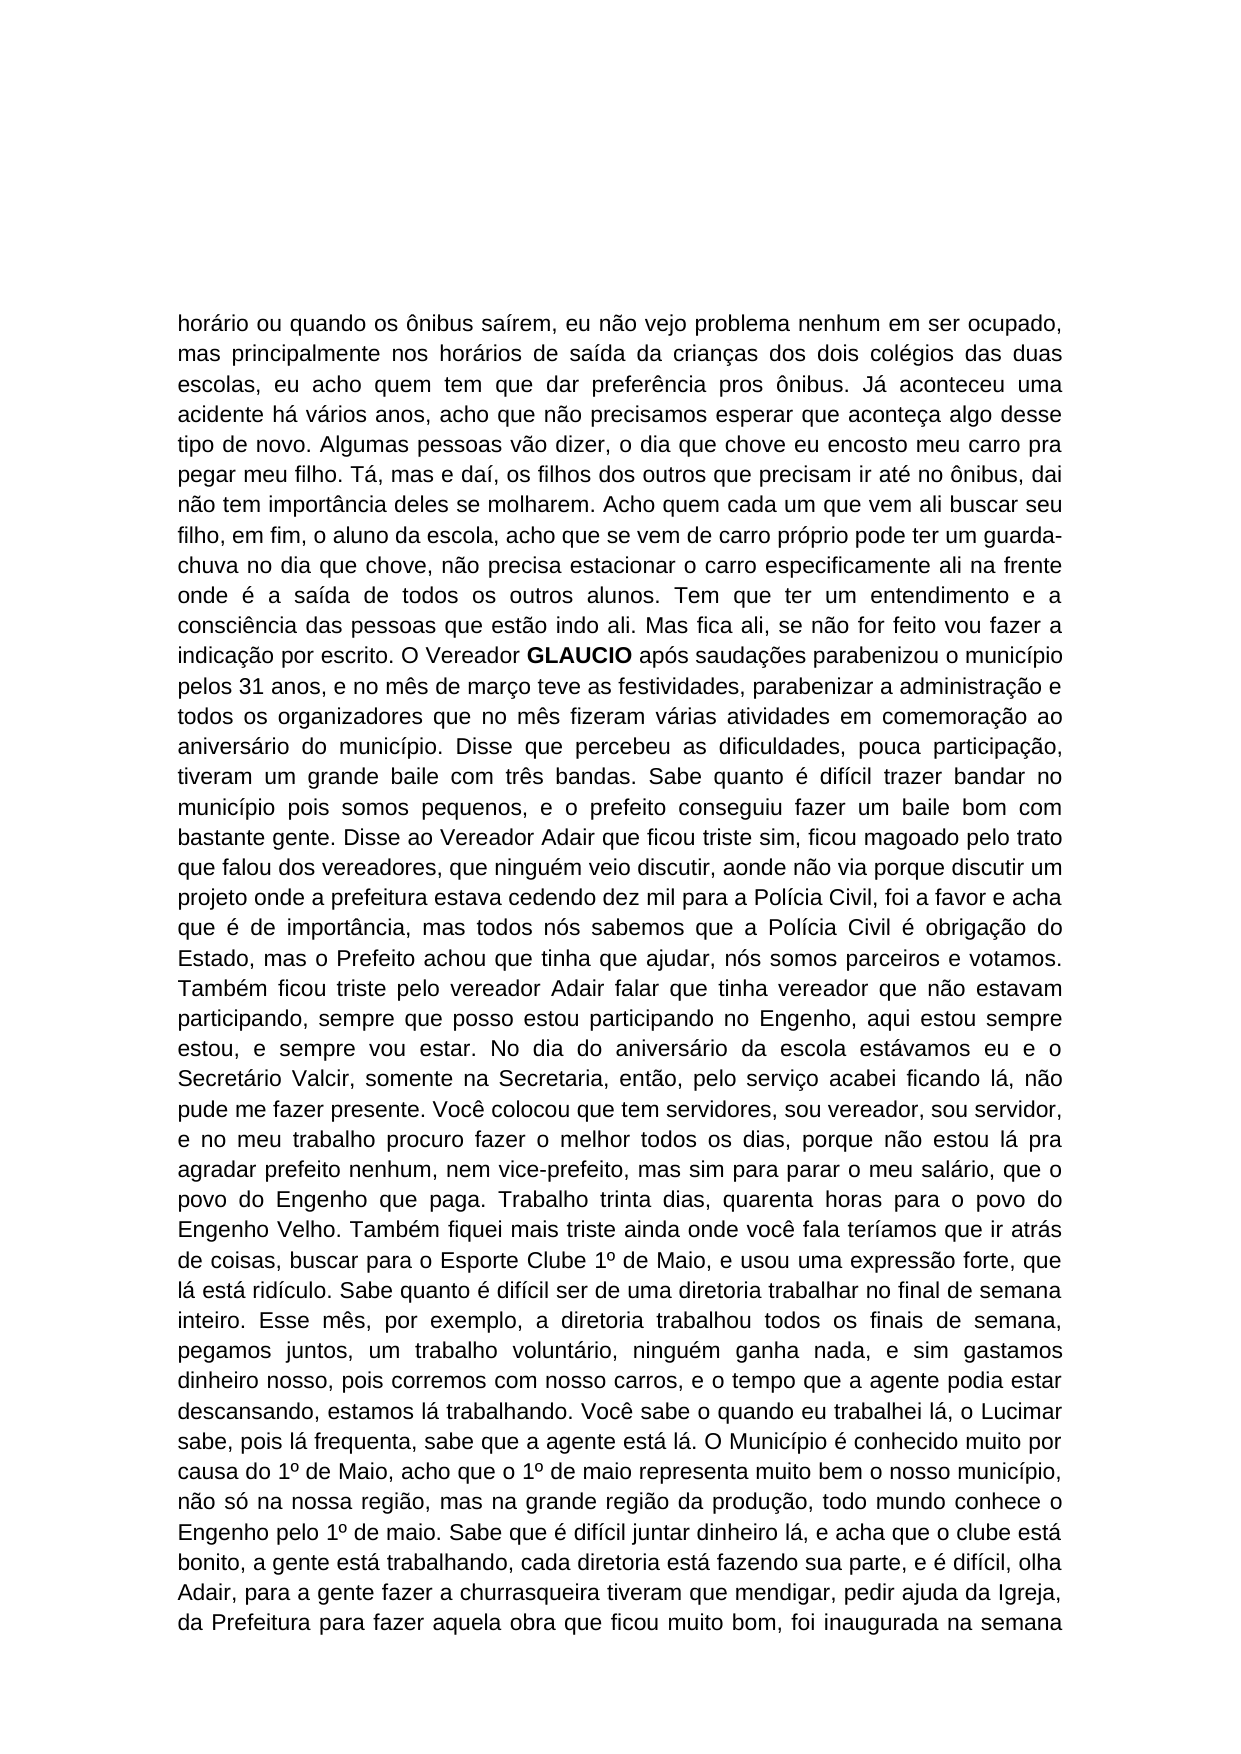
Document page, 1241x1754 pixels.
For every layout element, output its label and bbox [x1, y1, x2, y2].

text [177, 310, 1063, 1635]
